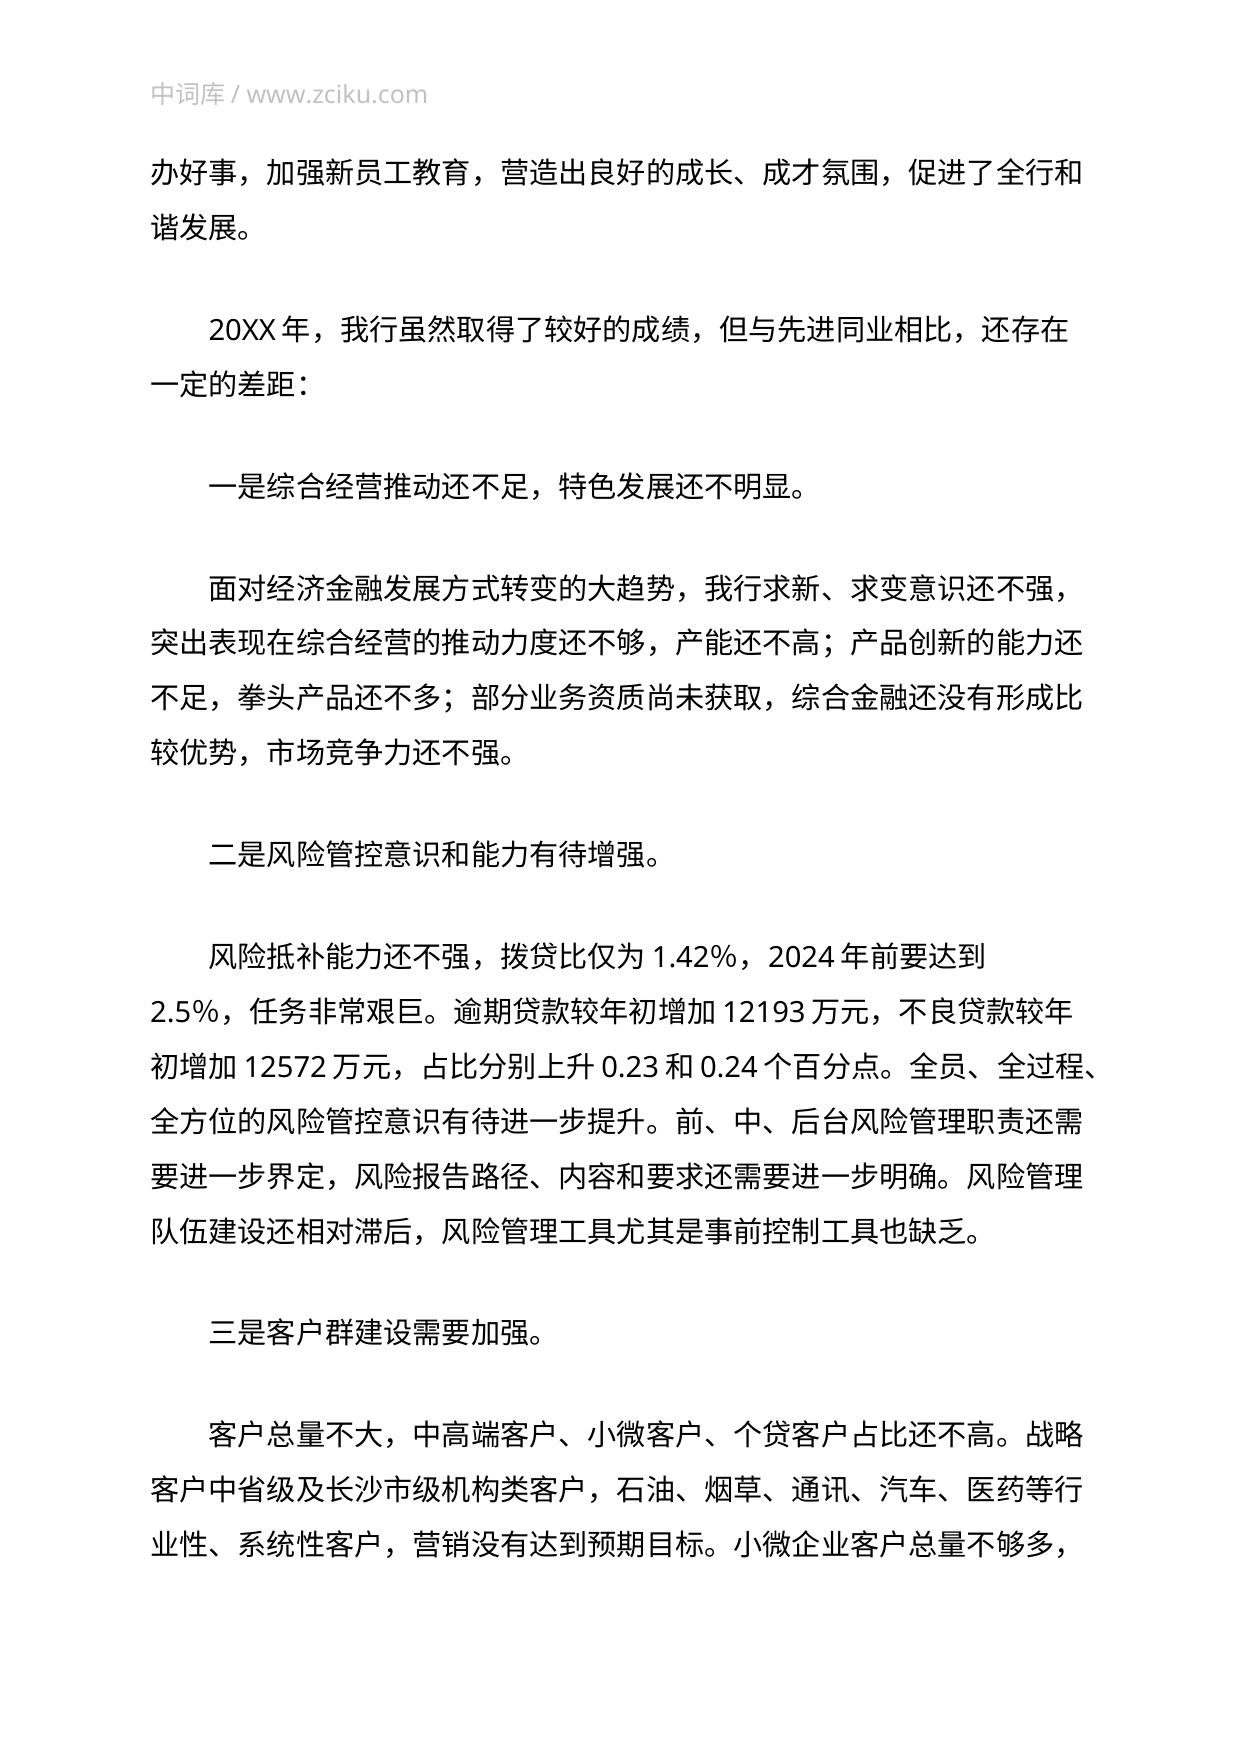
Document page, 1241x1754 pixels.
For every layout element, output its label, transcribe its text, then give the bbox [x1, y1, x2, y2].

text 20XX年，我行虽然取得了较好的成绩，但与先进同业相比，还存在一定的差距： [150, 307, 1090, 404]
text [150, 1412, 1090, 1564]
text 风险抵补能力还不强，拨贷比仅为1.42％，2024年前要达到2.5％，任务非常艰巨。逾期贷款较年初增加12193万元，不良贷款较年初增加12572万元，占比分别上升0.23和0.24个百分点。全员、全过程、全方位的风险管控意识有待进一步提升。前、中、后台风险管理职责还需要进一步界定，风险报告路径、内容和要求还需要进一步明确。风险管理队伍建设还相对滞后，风险管理工具尤其是事前控制工具也缺乏。 [150, 933, 1090, 1251]
text 三是客户群建设需要加强。 [150, 1310, 1090, 1352]
text 面对经济金融发展方式转变的大趋势，我行求新、求变意识还不强，突出表现在综合经营的推动力度还不够，产能还不高；产品创新的能力还不足，拳头产品还不多；部分业务资质尚未获取，综合金融还没有形成比较优势，市场竞争力还不强。 [150, 565, 1090, 772]
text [150, 150, 1090, 247]
text 一是综合经营推动还不足，特色发展还不明显。 [150, 463, 1090, 506]
text 二是风险管控意识和能力有待增强。 [150, 832, 1090, 874]
